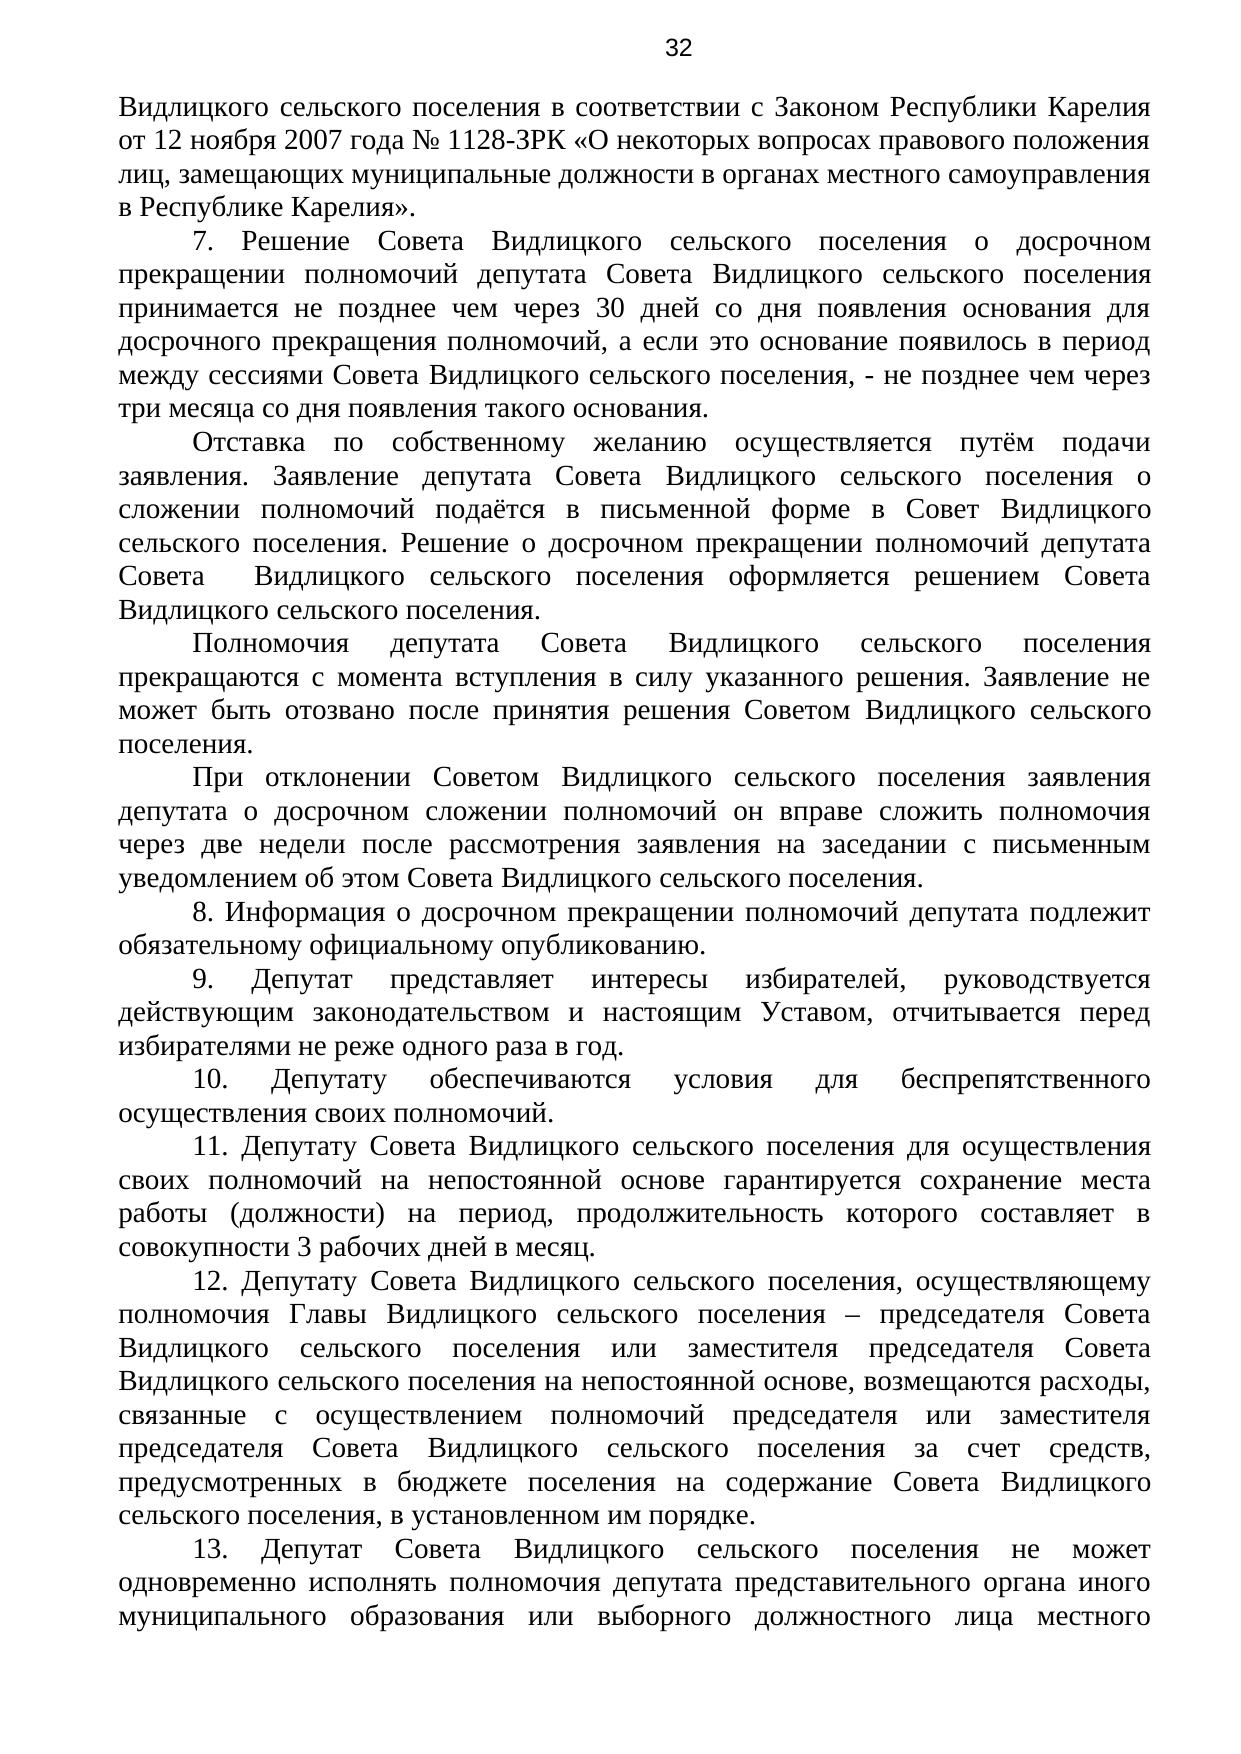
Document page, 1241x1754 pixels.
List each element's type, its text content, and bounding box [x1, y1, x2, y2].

text 9. Депутат представляет интересы избирателей, руководствуется действующим законодательством и настоящим Уставом, отчитывается перед избирателями не реже одного раза в год. [118, 961, 1152, 1061]
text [118, 89, 1152, 223]
text 10. Депутату обеспечиваются условия для беспрепятственного осуществления своих полномочий. [118, 1061, 1152, 1128]
text 11. Депутату Совета Видлицкого сельского поселения для осуществления своих полномочий на непостоянной основе гарантируется сохранение места работы (должности) на период, продолжительность которого составляет в совокупности 3 рабочих дней в месяц. [118, 1128, 1152, 1263]
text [118, 1531, 1152, 1632]
text 12. Депутату Совета Видлицкого сельского поселения, осуществляющему полномочия Главы Видлицкого сельского поселения – председателя Совета Видлицкого сельского поселения или заместителя председателя Совета Видлицкого сельского поселения на непостоянной основе, возмещаются расходы, связанные с осуществлением полномочий председателя или заместителя председателя Совета Видлицкого сельского поселения за счет средств, предусмотренных в бюджете поселения на содержание Совета Видлицкого сельского поселения, в установленном им порядке. [118, 1263, 1152, 1531]
text Отставка по собственному желанию осуществляется путём подачи заявления. Заявление депутата Совета Видлицкого сельского поселения о сложении полномочий подаётся в письменной форме в Совет Видлицкого сельского поселения. Решение о досрочном прекращении полномочий депутата Совета Видлицкого сельского поселения оформляется решением Совета Видлицкого сельского поселения. [118, 424, 1152, 625]
text 7. Решение Совета Видлицкого сельского поселения о досрочном прекращении полномочий депутата Совета Видлицкого сельского поселения принимается не позднее чем через 30 дней со дня появления основания для досрочного прекращения полномочий, а если это основание появилось в период между сессиями Совета Видлицкого сельского поселения, - не позднее чем через три месяца со дня появления такого основания. [118, 223, 1152, 424]
text 8. Информация о досрочном прекращении полномочий депутата подлежит обязательному официальному опубликованию. [118, 894, 1152, 961]
text Полномочия депутата Совета Видлицкого сельского поселения прекращаются с момента вступления в силу указанного решения. Заявление не может быть отозвано после принятия решения Советом Видлицкого сельского поселения. [118, 625, 1152, 759]
text При отклонении Советом Видлицкого сельского поселения заявления депутата о досрочном сложении полномочий он вправе сложить полномочия через две недели после рассмотрения заявления на заседании с письменным уведомлением об этом Совета Видлицкого сельского поселения. [118, 759, 1152, 894]
